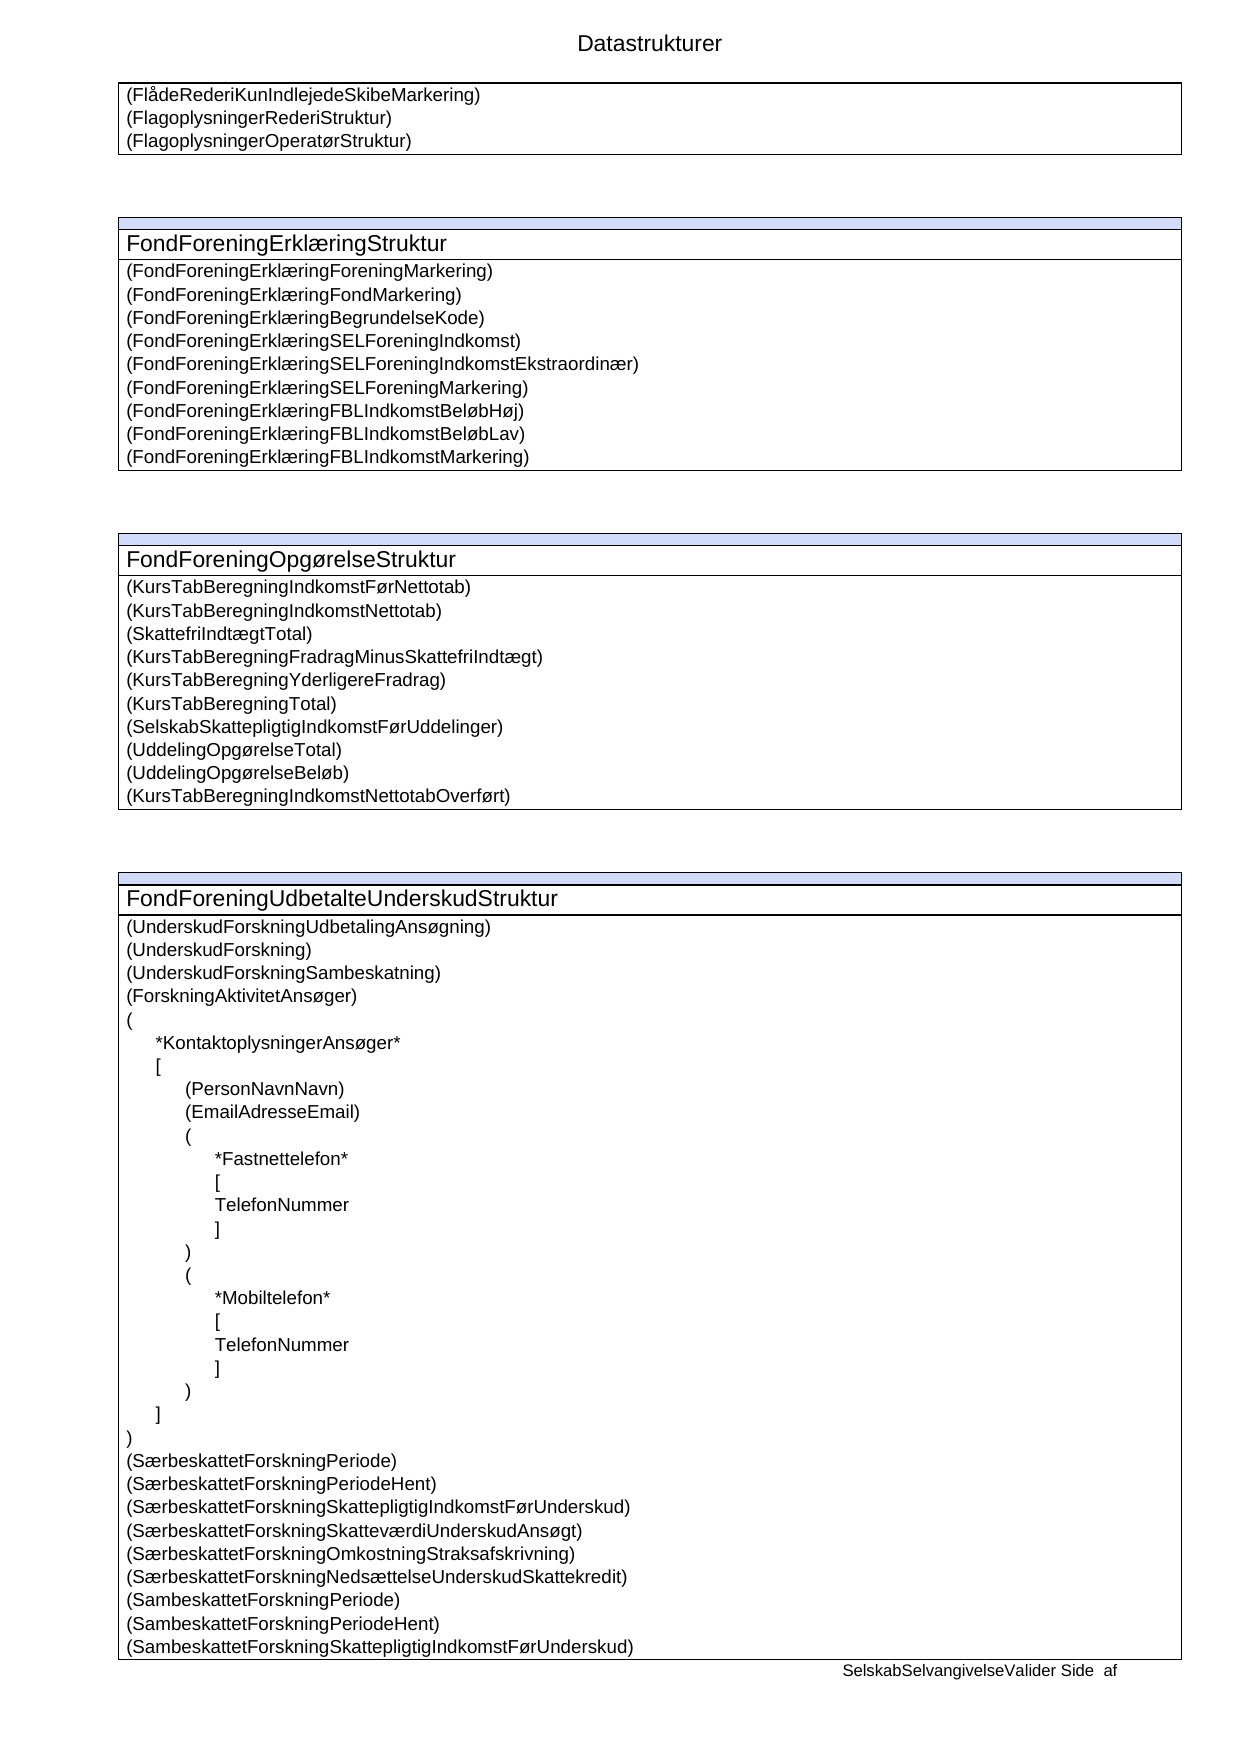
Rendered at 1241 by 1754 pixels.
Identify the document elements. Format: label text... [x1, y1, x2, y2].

table_header [119, 873, 1181, 884]
table_cell FondForeningErklæringStruktur [119, 230, 1181, 259]
table_cell (FlådeRederiKunIndlejedeSkibeMarkering) (FlagoplysningerRederiStruktur) (FlagoplysningerOperatørStruktur) [119, 84, 1181, 154]
table_cell (FondForeningErklæringForeningMarkering) (FondForeningErklæringFondMarkering) (FondForeningErklæringBegrundelseKode) (FondForeningErklæringSELForeningIndkomst) (FondForeningErklæringSELForeningIndkomstEkstraordinær) (FondForeningErklæringSELForeningMarkering) (FondForeningErklæringFBLIndkomstBeløbHøj) (FondForeningErklæringFBLIndkomstBeløbLav) (FondForeningErklæringFBLIndkomstMarkering) [119, 260, 1181, 470]
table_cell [119, 916, 1181, 1659]
table_cell (KursTabBeregningIndkomstFørNettotab) (KursTabBeregningIndkomstNettotab) (SkattefriIndtægtTotal) (KursTabBeregningFradragMinusSkattefriIndtægt) (KursTabBeregningYderligereFradrag) (KursTabBeregningTotal) (SelskabSkattepligtigIndkomstFørUddelinger) (UddelingOpgørelseTotal) (UddelingOpgørelseBeløb) (KursTabBeregningIndkomstNettotabOverført) [119, 576, 1181, 809]
table_header [119, 534, 1181, 545]
table_cell FondForeningOpgørelseStruktur [119, 546, 1181, 575]
table_header [119, 218, 1181, 229]
table_cell FondForeningUdbetalteUnderskudStruktur [119, 886, 1181, 914]
